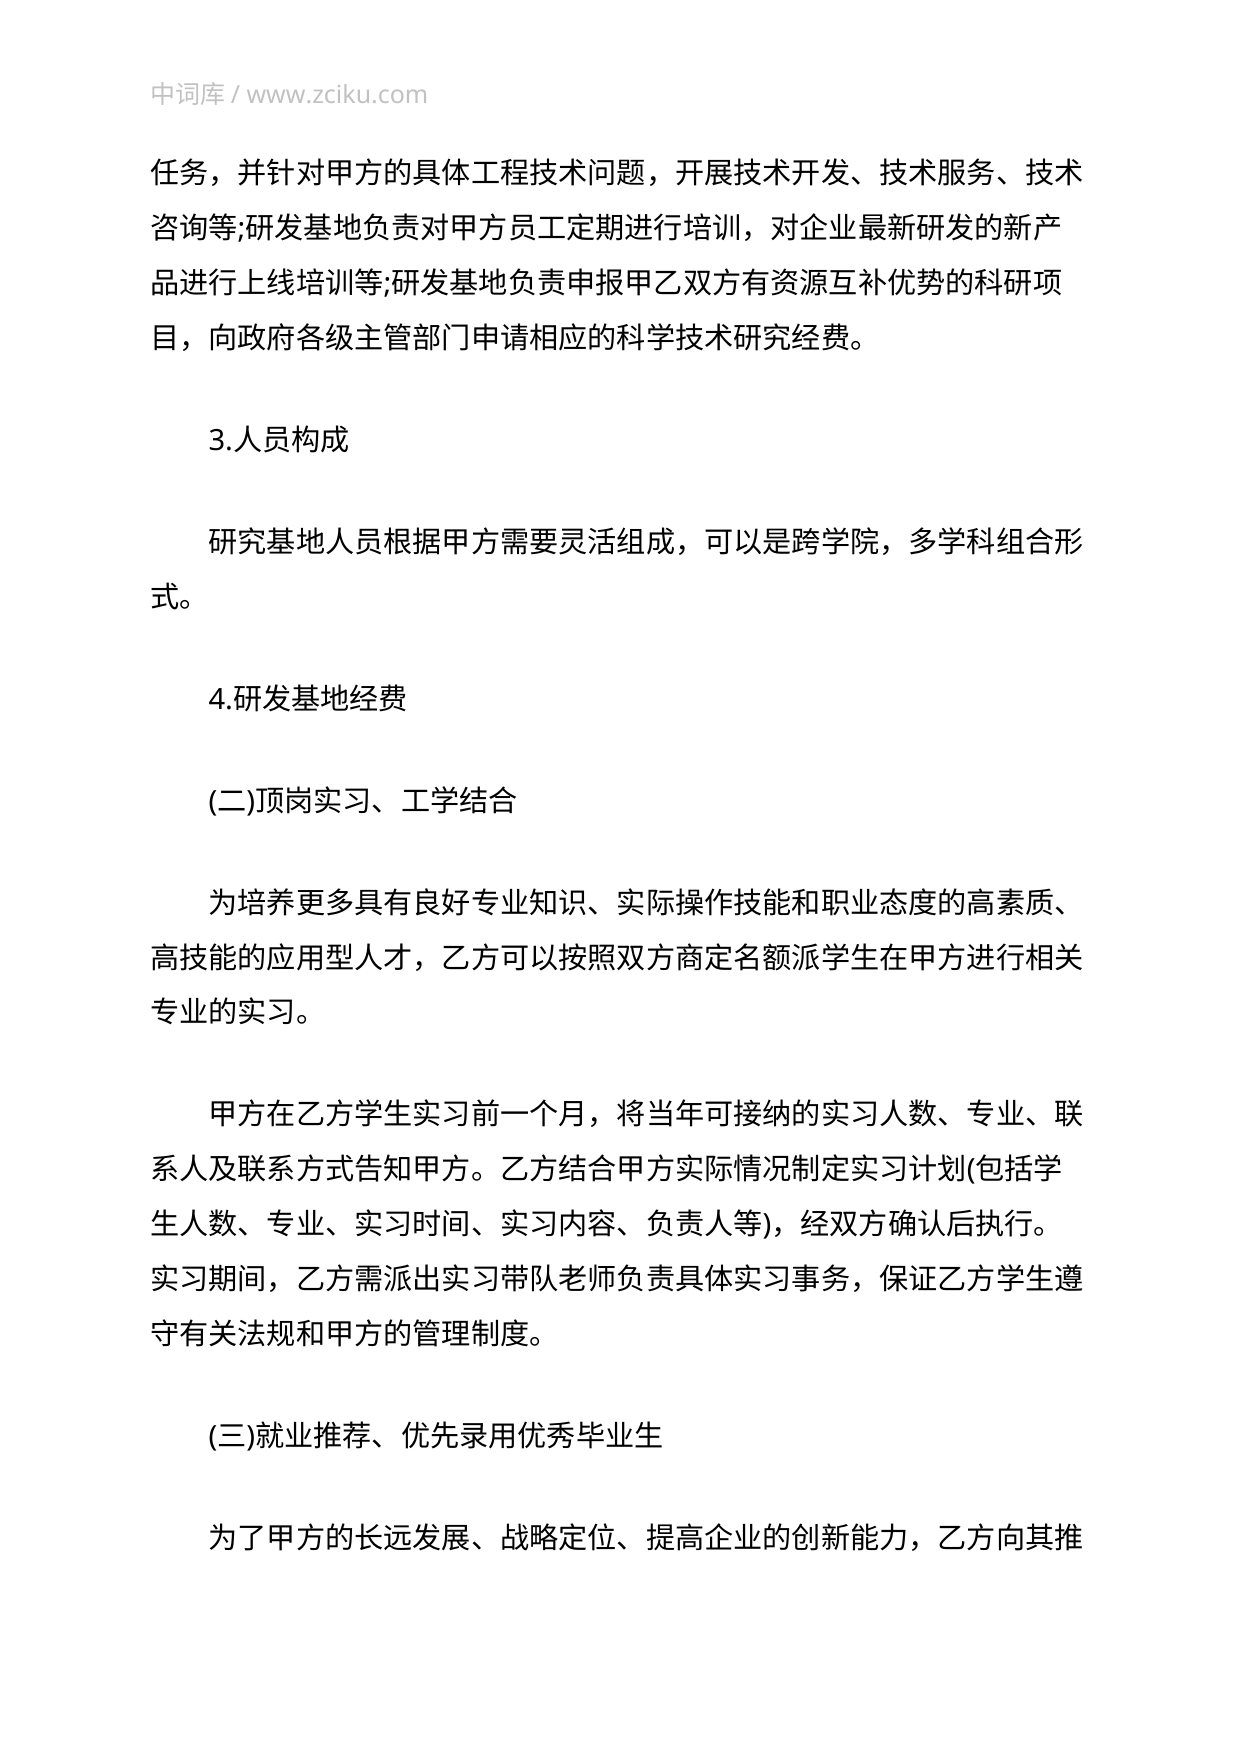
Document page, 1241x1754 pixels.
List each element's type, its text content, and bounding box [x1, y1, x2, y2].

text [150, 1514, 1090, 1557]
text 3.人员构成 [150, 417, 1090, 459]
text 研究基地人员根据甲方需要灵活组成，可以是跨学院，多学科组合形式。 [150, 519, 1090, 616]
text 为培养更多具有良好专业知识、实际操作技能和职业态度的高素质、高技能的应用型人才，乙方可以按照双方商定名额派学生在甲方进行相关专业的实习。 [150, 879, 1090, 1031]
text 甲方在乙方学生实习前一个月，将当年可接纳的实习人数、专业、联系人及联系方式告知甲方。乙方结合甲方实际情况制定实习计划(包括学生人数、专业、实习时间、实习内容、负责人等)，经双方确认后执行。实习期间，乙方需派出实习带队老师负责具体实习事务，保证乙方学生遵守有关法规和甲方的管理制度。 [150, 1091, 1090, 1353]
text 4.研发基地经费 [150, 675, 1090, 718]
text (三)就业推荐、优先录用优秀毕业生 [150, 1412, 1090, 1455]
text (二)顶岗实习、工学结合 [150, 777, 1090, 820]
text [150, 150, 1090, 357]
